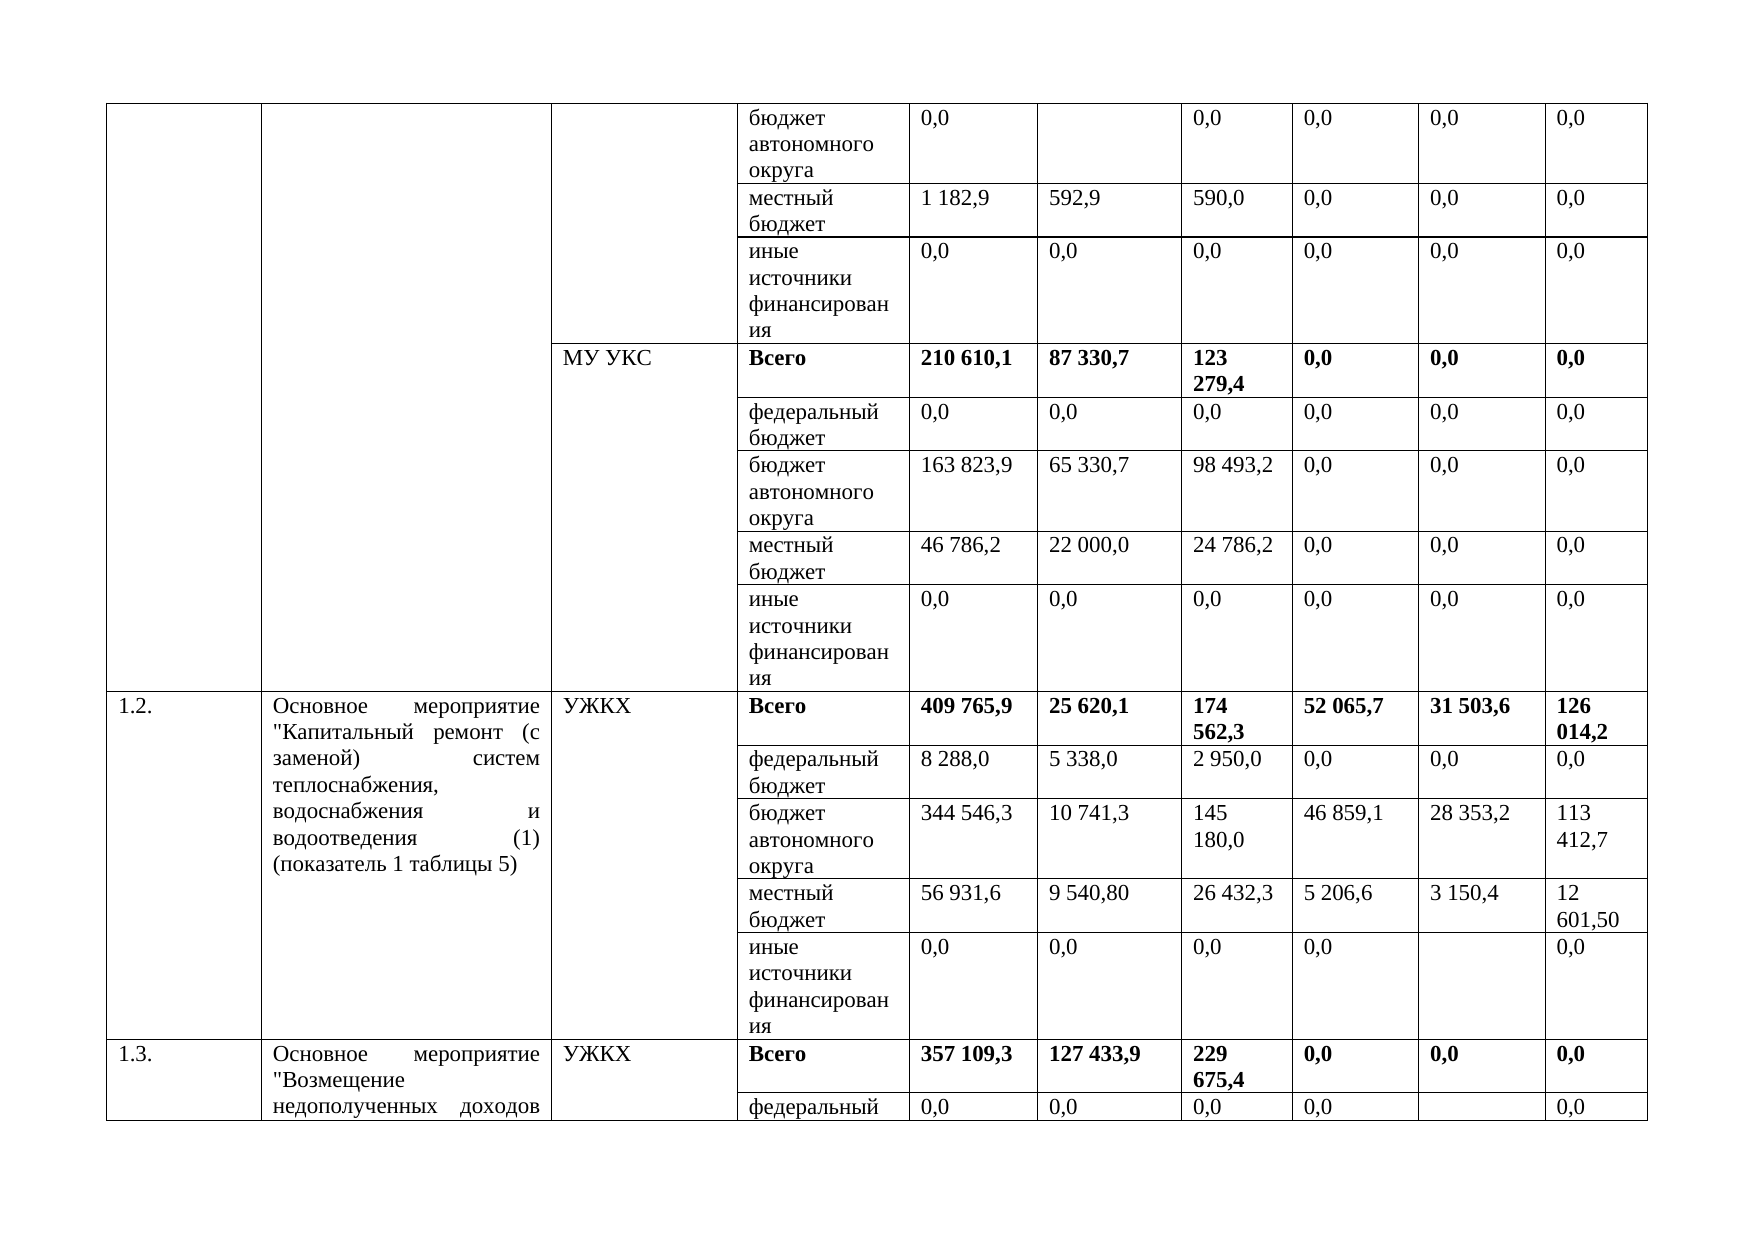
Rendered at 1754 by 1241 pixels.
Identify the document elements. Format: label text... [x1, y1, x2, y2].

table_cell 229 675,4 [1182, 1040, 1292, 1092]
table_cell 0,0 [1546, 344, 1647, 397]
table_cell УЖКХ [552, 692, 737, 1038]
table_cell 0,0 [1293, 1093, 1418, 1120]
table_cell 3 150,4 [1419, 879, 1545, 932]
table_cell 0,0 [1546, 398, 1647, 450]
table_cell 0,0 [1546, 585, 1647, 691]
table_cell 0,0 [1546, 238, 1647, 343]
table_cell 0,0 [1293, 746, 1418, 798]
table_cell 1.3. [107, 1040, 261, 1120]
table_cell 22 000,0 [1038, 532, 1181, 584]
table_cell 52 065,7 [1293, 692, 1418, 744]
table_cell федеральный бюджет [738, 746, 909, 798]
table_cell 113 412,7 [1546, 799, 1647, 878]
table_cell 0,0 [910, 1093, 1037, 1120]
table_cell 409 765,9 [910, 692, 1037, 744]
table_cell МУ УКС [552, 344, 737, 691]
table_cell 0,0 [910, 238, 1037, 343]
table_cell иные источники финансирования [738, 238, 909, 343]
table_cell 344 546,3 [910, 799, 1037, 878]
table_cell 2 950,0 [1182, 746, 1292, 798]
table_cell 0,0 [1419, 398, 1545, 450]
table_cell 56 931,6 [910, 879, 1037, 932]
table_cell 28 353,2 [1419, 799, 1545, 878]
table_cell федеральный бюджет [738, 398, 909, 450]
table_cell 0,0 [1182, 104, 1292, 183]
table_cell 592,9 [1038, 184, 1181, 236]
table_cell 0,0 [1419, 344, 1545, 397]
table_cell 0,0 [1038, 1093, 1181, 1120]
table_cell Основное мероприятие "Возмещение недополученных доходов и (или) финансовое обеспечение (возмещение) затрат в связи с производством (реализацией) тепловой энергии и оказанием услуг теплоснабжения на территории Кондинского района" (4) [262, 1040, 551, 1120]
table_cell 210 610,1 [910, 344, 1037, 397]
table_cell 0,0 [1419, 746, 1545, 798]
table_cell 0,0 [1293, 933, 1418, 1038]
table_cell 0,0 [910, 585, 1037, 691]
table_cell 0,0 [1419, 184, 1545, 236]
table_cell 0,0 [1546, 451, 1647, 531]
table_cell 0,0 [1293, 451, 1418, 531]
table_cell 0,0 [1419, 238, 1545, 343]
table_cell [1038, 104, 1181, 183]
table_cell 0,0 [1546, 933, 1647, 1038]
table_cell 0,0 [1546, 746, 1647, 798]
table_cell Основное мероприятие "Капитальный ремонт (с заменой) систем теплоснабжения, водоснабжения и водоотведения (1) (показатель 1 таблицы 5) [262, 692, 551, 1038]
table_cell 0,0 [1038, 585, 1181, 691]
table_cell 0,0 [1293, 1040, 1418, 1092]
table_cell 0,0 [1546, 532, 1647, 584]
table_cell Всего [738, 1040, 909, 1092]
table_cell 590,0 [1182, 184, 1292, 236]
table_cell местный бюджет [738, 879, 909, 932]
table_cell 65 330,7 [1038, 451, 1181, 531]
table_cell 98 493,2 [1182, 451, 1292, 531]
table_cell 0,0 [910, 933, 1037, 1038]
table_cell 0,0 [1293, 184, 1418, 236]
table_cell 0,0 [1293, 532, 1418, 584]
table_cell 0,0 [1546, 1040, 1647, 1092]
table_cell [1419, 1093, 1545, 1120]
table_cell 87 330,7 [1038, 344, 1181, 397]
table_cell 46 786,2 [910, 532, 1037, 584]
table_cell 24 786,2 [1182, 532, 1292, 584]
table_cell 0,0 [910, 104, 1037, 183]
table_cell 0,0 [1182, 585, 1292, 691]
table_cell 0,0 [1293, 104, 1418, 183]
table_cell 123 279,4 [1182, 344, 1292, 397]
table_cell 25 620,1 [1038, 692, 1181, 744]
table_cell 0,0 [1419, 585, 1545, 691]
table_cell бюджет автономного округа [738, 799, 909, 878]
table_cell 26 432,3 [1182, 879, 1292, 932]
table_cell 0,0 [1419, 451, 1545, 531]
table_cell Всего [738, 692, 909, 744]
table_cell 174 562,3 [1182, 692, 1292, 744]
table_cell 0,0 [1419, 532, 1545, 584]
table_cell 0,0 [1546, 184, 1647, 236]
table_cell иные источники финансирования [738, 933, 909, 1038]
table_cell 1 182,9 [910, 184, 1037, 236]
table_cell 127 433,9 [1038, 1040, 1181, 1092]
table_cell федеральный бюджет [738, 1093, 909, 1120]
table_cell 0,0 [1038, 933, 1181, 1038]
table_cell 0,0 [1038, 238, 1181, 343]
table_cell Всего [738, 344, 909, 397]
table_cell 126 014,2 [1546, 692, 1647, 744]
table_cell 0,0 [1182, 1093, 1292, 1120]
table_cell 8 288,0 [910, 746, 1037, 798]
table_cell бюджет автономного округа [738, 451, 909, 531]
table_cell 0,0 [1182, 398, 1292, 450]
table_cell иные источники финансирования [738, 585, 909, 691]
table_cell 0,0 [1182, 933, 1292, 1038]
table_cell УЖКХ [552, 1040, 737, 1120]
table_cell 31 503,6 [1419, 692, 1545, 744]
table_cell 0,0 [1419, 104, 1545, 183]
table_cell 5 206,6 [1293, 879, 1418, 932]
table_cell 145 180,0 [1182, 799, 1292, 878]
table_cell 0,0 [1293, 238, 1418, 343]
table_cell 9 540,80 [1038, 879, 1181, 932]
table_cell 5 338,0 [1038, 746, 1181, 798]
table_cell бюджет автономного округа [738, 104, 909, 183]
table_cell местный бюджет [738, 184, 909, 236]
table_cell 1.2. [107, 692, 261, 1038]
table_cell 0,0 [1293, 585, 1418, 691]
table_cell 0,0 [1293, 344, 1418, 397]
table_cell 0,0 [1293, 398, 1418, 450]
table_cell 0,0 [1546, 1093, 1647, 1120]
table_cell 0,0 [1038, 398, 1181, 450]
table_cell 0,0 [910, 398, 1037, 450]
table_cell 0,0 [1546, 104, 1647, 183]
table_cell [1419, 933, 1545, 1038]
table_cell 0,0 [1182, 238, 1292, 343]
table_cell местный бюджет [738, 532, 909, 584]
table_cell 46 859,1 [1293, 799, 1418, 878]
table_cell 10 741,3 [1038, 799, 1181, 878]
table_cell 12 601,50 [1546, 879, 1647, 932]
table_cell 0,0 [1419, 1040, 1545, 1092]
table_cell 163 823,9 [910, 451, 1037, 531]
table_cell 357 109,3 [910, 1040, 1037, 1092]
